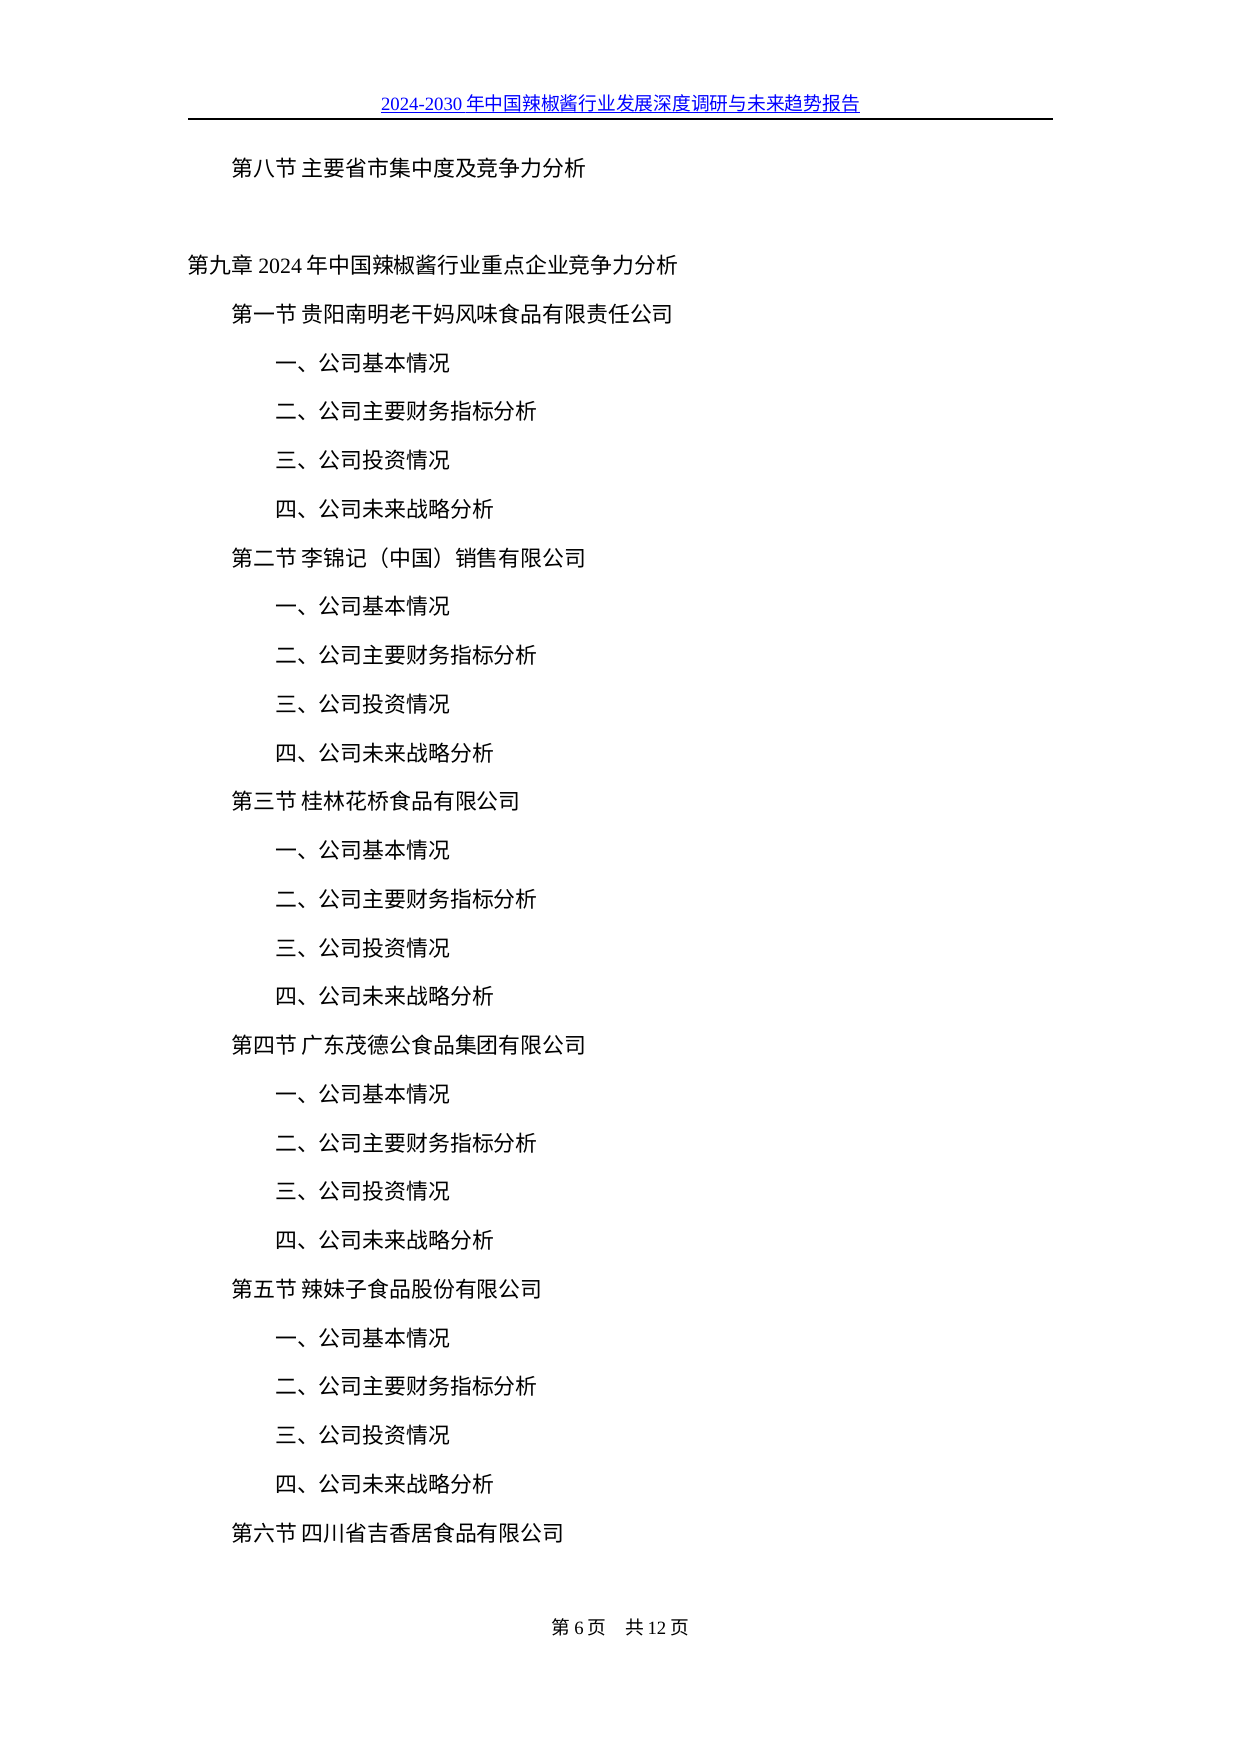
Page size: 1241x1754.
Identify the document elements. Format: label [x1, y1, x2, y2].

text [187, 150, 1053, 1548]
